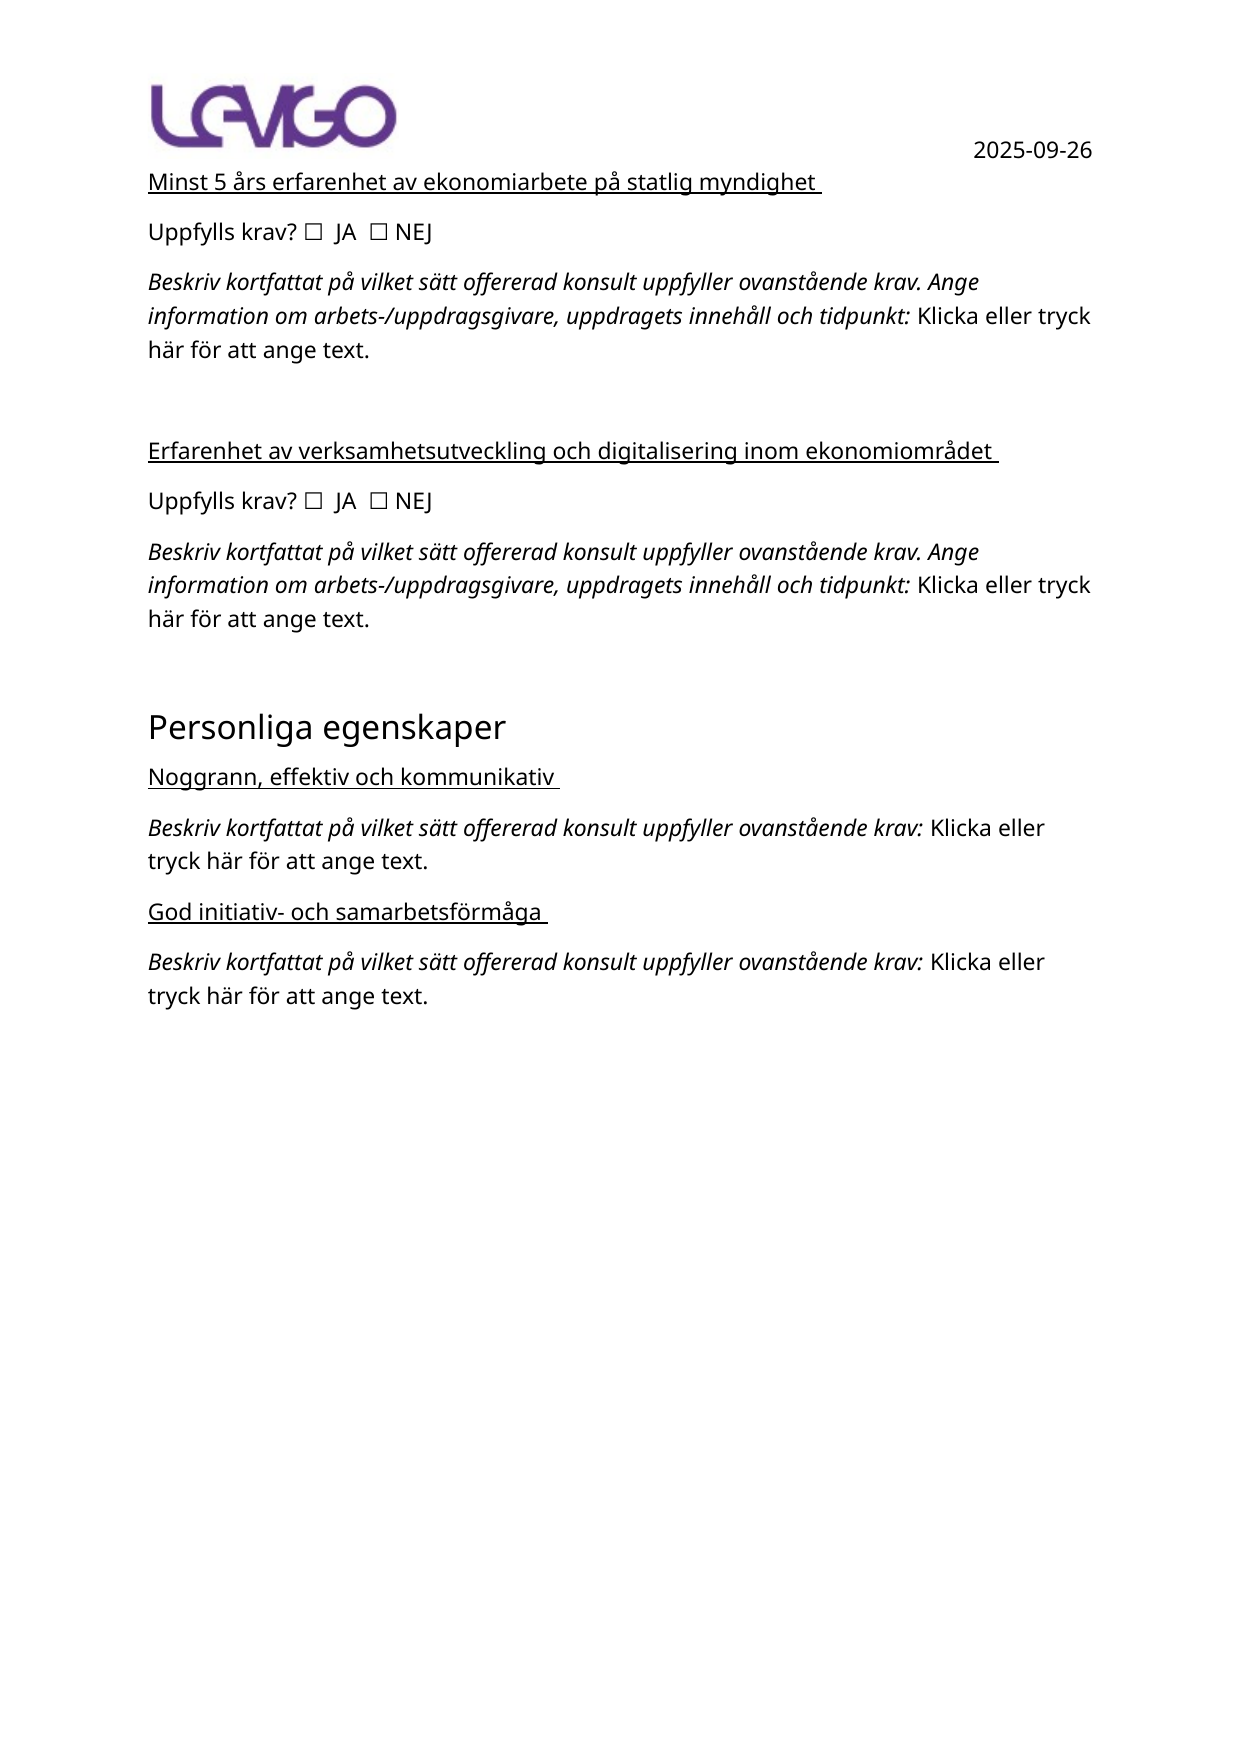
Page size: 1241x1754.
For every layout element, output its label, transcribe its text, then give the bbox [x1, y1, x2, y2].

picture [147, 73, 399, 159]
subtitle Personliga egenskaper [148, 704, 1093, 749]
text Erfarenhet av verksamhetsutveckling och digitalisering inom ekonomiområdet [148, 435, 1093, 466]
text Uppfylls krav? JA NEJ [148, 485, 1093, 516]
text Minst 5 års erfarenhet av ekonomiarbete på statlig myndighet [148, 166, 1093, 197]
text Beskriv kortfattat på vilket sätt offererad konsult uppfyller ovanstående krav: [148, 812, 1093, 877]
text God initiativ- och samarbetsförmåga [148, 896, 1093, 927]
text Noggrann, effektiv och kommunikativ [148, 761, 1093, 792]
text Uppfylls krav? JA NEJ [148, 216, 1093, 247]
text Beskriv kortfattat på vilket sätt offererad konsult uppfyller ovanstående krav: [148, 946, 1093, 1011]
